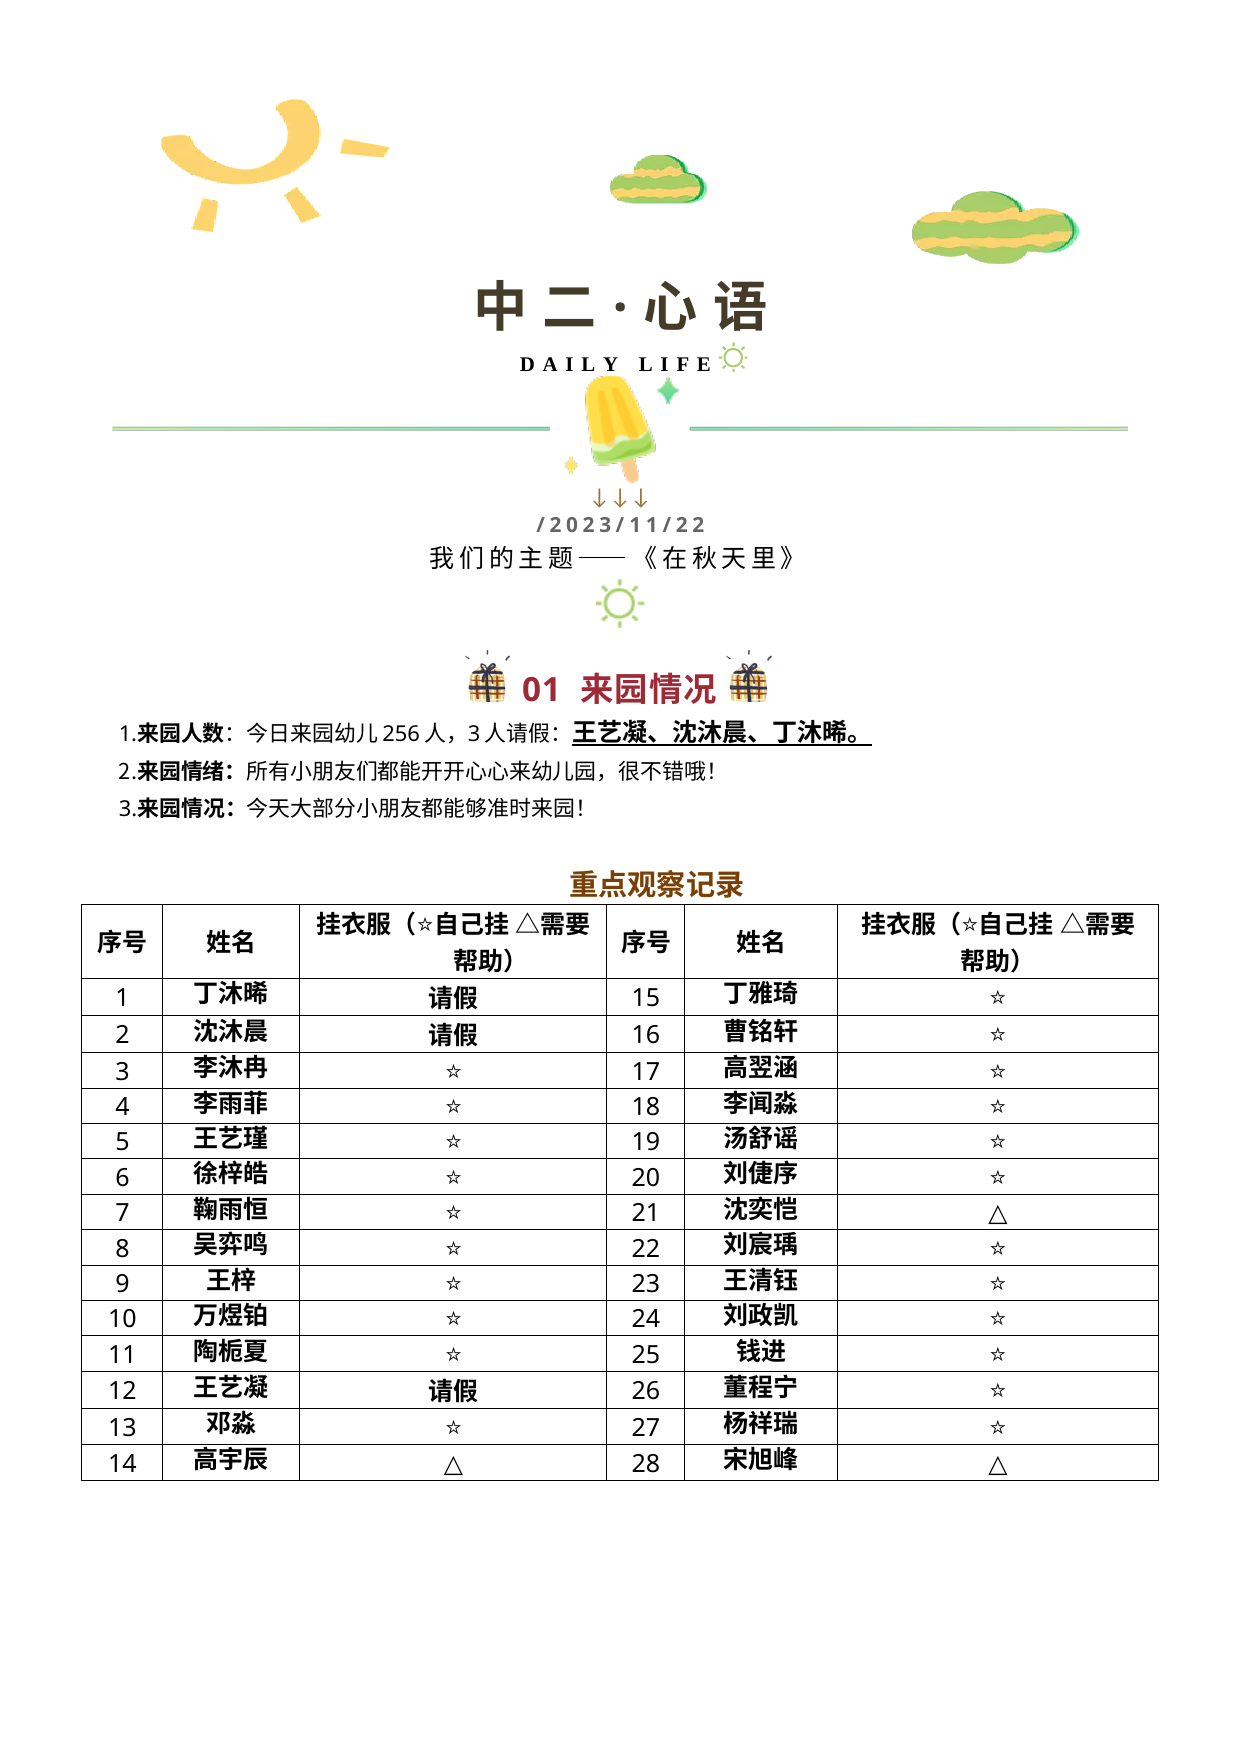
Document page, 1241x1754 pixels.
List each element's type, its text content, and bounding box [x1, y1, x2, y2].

text ↓↓↓ [75, 482, 1165, 510]
table_cell 5 [82, 1124, 162, 1158]
table_cell 王清钰 [685, 1266, 837, 1300]
table_cell ⭐ [300, 1336, 606, 1371]
table_header 姓名 [685, 905, 837, 977]
table_cell 22 [607, 1230, 684, 1264]
picture [596, 579, 645, 628]
table_cell 2 [82, 1016, 162, 1052]
table_cell 刘倢序 [685, 1159, 837, 1194]
table_cell 28 [607, 1445, 684, 1480]
table_cell ⭐ [300, 1195, 606, 1229]
table_cell 11 [82, 1336, 162, 1371]
table_cell 李闻淼 [685, 1089, 837, 1123]
table_cell ⭐ [838, 1124, 1158, 1158]
table_cell 李雨菲 [163, 1089, 299, 1123]
table_cell 8 [82, 1230, 162, 1264]
table_cell ⭐ [300, 1053, 606, 1087]
table_cell ⭐ [838, 1301, 1158, 1335]
table_cell 吴弈鸣 [163, 1230, 299, 1264]
table_cell 15 [607, 979, 684, 1015]
table_header 序号 [82, 905, 162, 977]
text 重点观察记录 [75, 862, 1165, 904]
text 2.来园情绪：所有小朋友们都能开开心心来幼儿园，很不错哦！ [75, 749, 1165, 787]
table_cell ⭐ [300, 1301, 606, 1335]
table_cell 高宇辰 [163, 1445, 299, 1480]
table_cell ⭐ [838, 1016, 1158, 1052]
table_cell 沈奕恺 [685, 1195, 837, 1229]
table_cell 20 [607, 1159, 684, 1194]
table_cell ⭐ [838, 1159, 1158, 1194]
table_cell ⭐ [300, 1230, 606, 1264]
table_cell 26 [607, 1372, 684, 1408]
table_cell ⭐ [300, 1089, 606, 1123]
table_cell 万煜铂 [163, 1301, 299, 1335]
table_cell 13 [82, 1409, 162, 1443]
table_cell 董程宁 [685, 1372, 837, 1408]
table_cell 宋旭峰 [685, 1445, 837, 1480]
table_cell 钱进 [685, 1336, 837, 1371]
table_cell 3 [82, 1053, 162, 1087]
table_cell 李沐冉 [163, 1053, 299, 1087]
table_cell 27 [607, 1409, 684, 1443]
table_header 姓名 [163, 905, 299, 977]
table_cell 1 [82, 979, 162, 1015]
table_cell 19 [607, 1124, 684, 1158]
table_cell ⭐ [838, 979, 1158, 1015]
table_cell 24 [607, 1301, 684, 1335]
table_cell 沈沐晨 [163, 1016, 299, 1052]
table_cell ⭐ [838, 1230, 1158, 1264]
picture [718, 342, 748, 372]
table_cell 6 [82, 1159, 162, 1194]
table_cell ⭐ [838, 1266, 1158, 1300]
table_header 序号 [607, 905, 684, 977]
table_cell 23 [607, 1266, 684, 1300]
table_cell 徐梓皓 [163, 1159, 299, 1194]
table_cell 丁雅琦 [685, 979, 837, 1015]
table_cell ⭐ [838, 1089, 1158, 1123]
table_cell 18 [607, 1089, 684, 1123]
table_cell 刘宸瑀 [685, 1230, 837, 1264]
table_cell 17 [607, 1053, 684, 1087]
table_cell 杨祥瑞 [685, 1409, 837, 1443]
table_header 挂衣服（⭐自己挂 △需要帮助） [838, 905, 1158, 977]
table_cell 邓淼 [163, 1409, 299, 1443]
table_cell 请假 [300, 1016, 606, 1052]
table_cell ⭐ [300, 1409, 606, 1443]
table_cell 王梓 [163, 1266, 299, 1300]
picture [161, 99, 1079, 264]
table_cell 高翌涵 [685, 1053, 837, 1087]
table_cell △ [838, 1445, 1158, 1480]
text 我们的主题——《在秋天里》 [75, 539, 1165, 575]
table_cell ⭐ [300, 1124, 606, 1158]
table_cell 4 [82, 1089, 162, 1123]
picture [464, 650, 515, 702]
table_cell 21 [607, 1195, 684, 1229]
table_cell △ [300, 1445, 606, 1480]
table_cell ⭐ [838, 1409, 1158, 1443]
text /2023/11/22 [75, 510, 1165, 539]
table_cell 12 [82, 1372, 162, 1408]
table_cell ⭐ [300, 1159, 606, 1194]
table_cell △ [838, 1195, 988, 1229]
table_cell 丁沐晞 [163, 979, 299, 1015]
table_cell 7 [82, 1195, 162, 1229]
table_cell 曹铭轩 [685, 1016, 837, 1052]
table_cell 请假 [300, 1372, 606, 1408]
table_cell ⭐ [838, 1053, 1158, 1087]
picture [112, 376, 1128, 483]
table_cell 刘政凯 [685, 1301, 837, 1335]
table_cell 9 [82, 1266, 162, 1300]
table_cell △ [1007, 1195, 1158, 1229]
table_header 挂衣服（⭐自己挂 △需要帮助） [300, 905, 606, 977]
table_cell 25 [607, 1336, 684, 1371]
text 01 来园情况 [75, 651, 1165, 712]
picture [725, 650, 777, 702]
table_cell 10 [82, 1301, 162, 1335]
table_cell 14 [82, 1445, 162, 1480]
text 3.来园情况：今天大部分小朋友都能够准时来园！ [75, 787, 1165, 824]
table_cell 鞠雨恒 [163, 1195, 299, 1229]
table_cell 王艺瑾 [163, 1124, 299, 1158]
text 1.来园人数：今日来园幼儿256人，3人请假：王艺凝、沈沐晨、丁沐晞。 [118, 712, 1165, 749]
table_cell 请假 [300, 979, 606, 1015]
text  DAILY LIFE [75, 343, 1165, 376]
text 中二·心语 [75, 264, 1165, 343]
table_cell 陶栀夏 [163, 1336, 299, 1371]
table_cell ⭐ [838, 1336, 1158, 1371]
table_cell ⭐ [300, 1266, 606, 1300]
table_cell ⭐ [838, 1372, 1158, 1408]
table_cell 王艺凝 [163, 1372, 299, 1408]
table_cell 16 [607, 1016, 684, 1052]
table_cell 汤舒谣 [685, 1124, 837, 1158]
